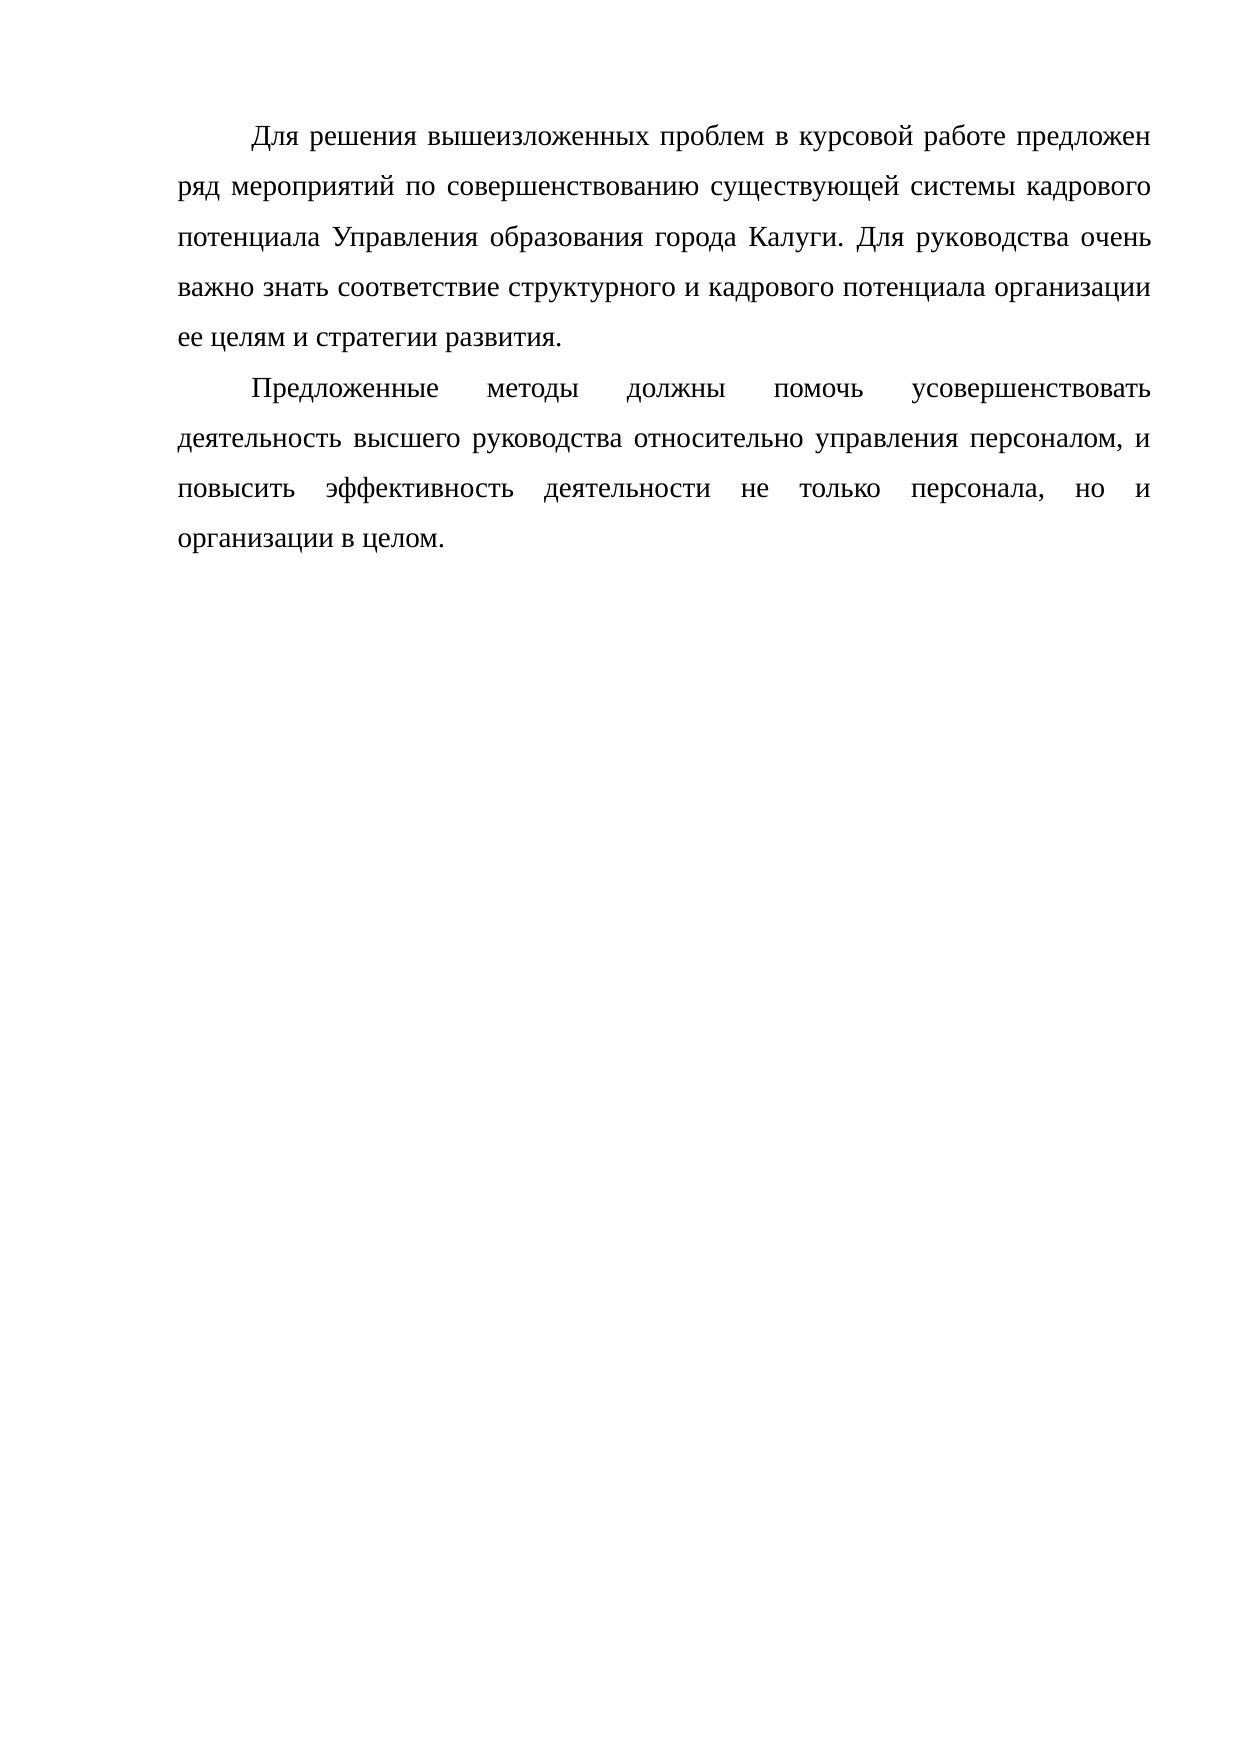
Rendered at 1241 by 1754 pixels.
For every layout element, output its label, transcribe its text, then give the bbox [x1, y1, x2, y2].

text Предложенные методы должны помочь усовершенствовать деятельность высшего руководства относительно управления персоналом, и повысить эффективность деятельности не только персонала, но и организации в целом. [177, 370, 1152, 554]
text Для решения вышеизложенных проблем в курсовой работе предложен ряд мероприятий по совершенствованию существующей системы кадрового потенциала Управления образования города Калуги. Для руководства очень важно знать соответствие структурного и кадрового потенциала организации ее целям и стратегии развития. [177, 118, 1152, 353]
